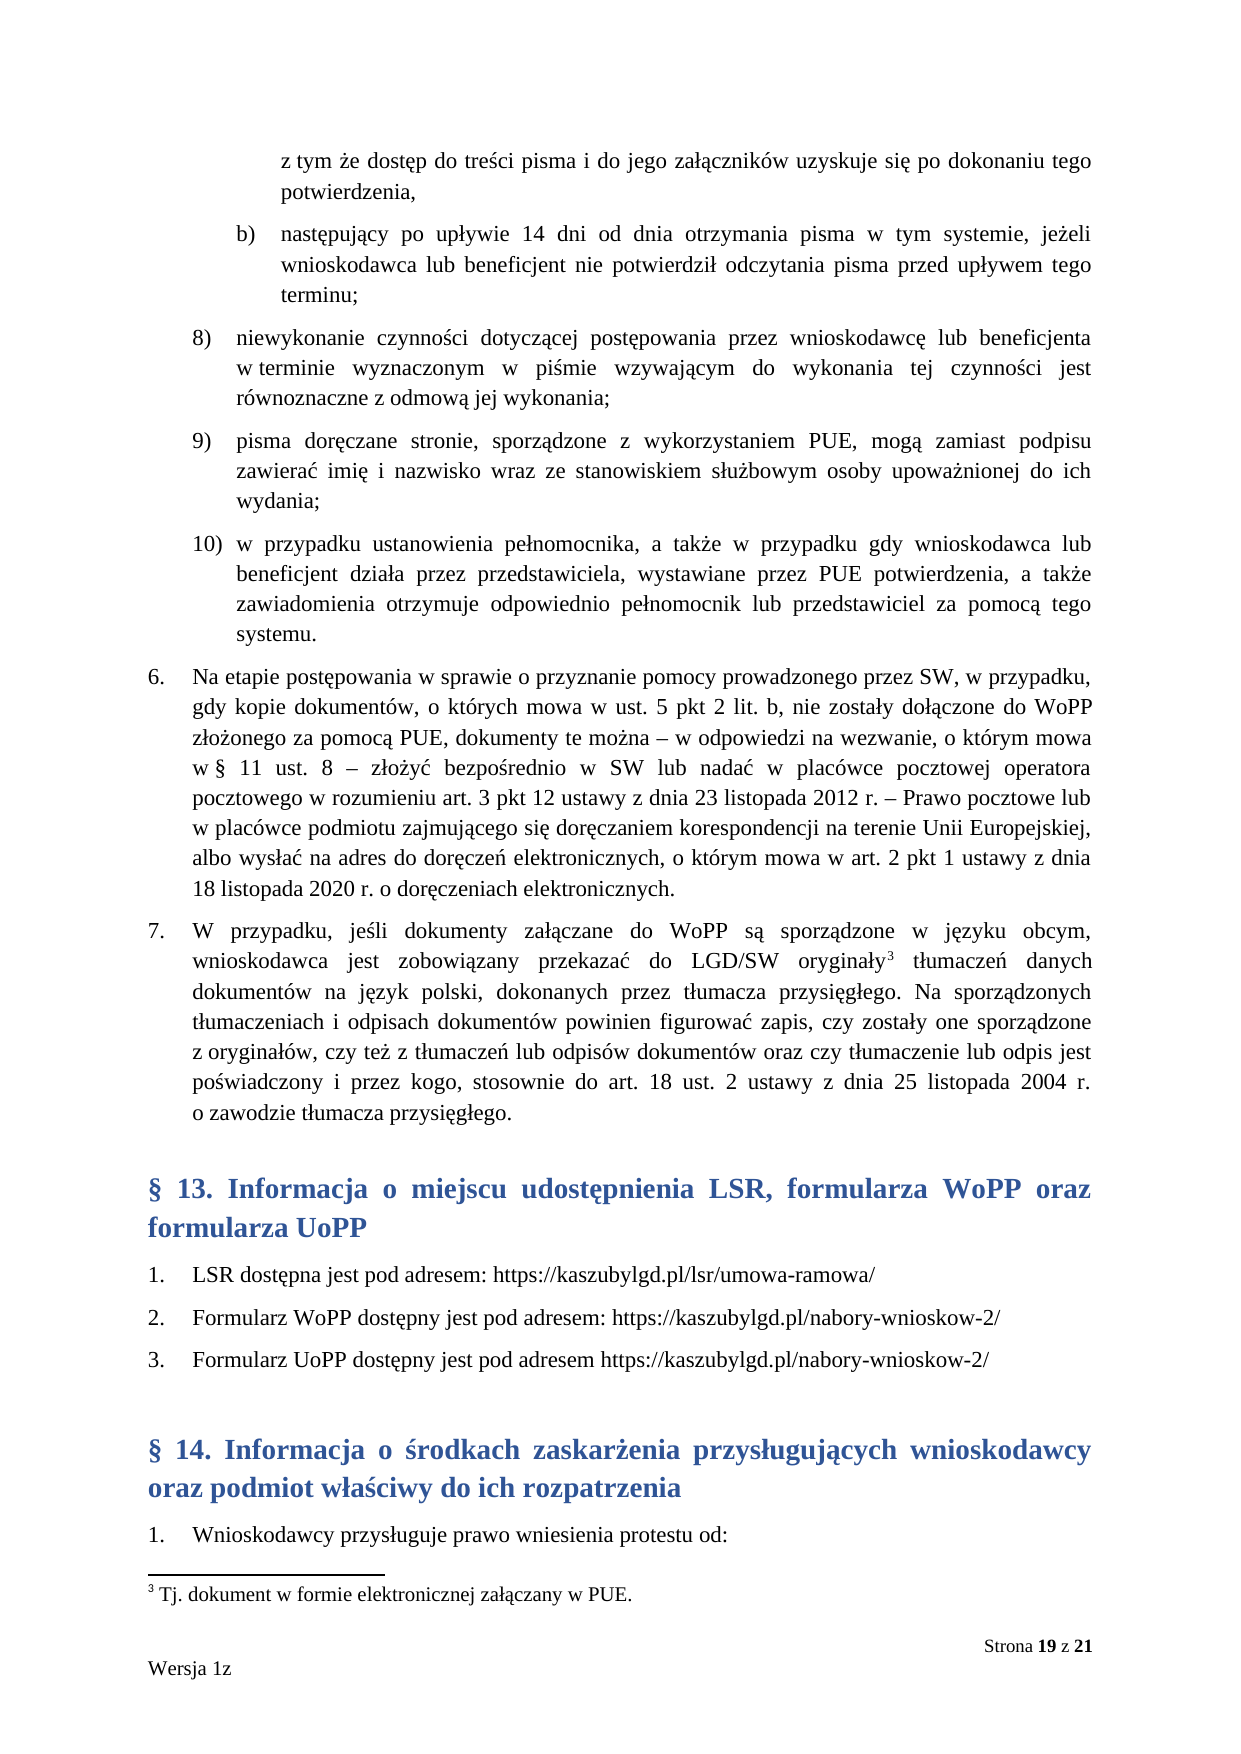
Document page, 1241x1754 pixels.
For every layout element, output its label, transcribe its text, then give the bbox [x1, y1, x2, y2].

list LSR dostępna jest pod adresem: https://kaszubylgd.pl/lsr/umowa-ramowa/ [148, 1261, 1093, 1287]
list pisma doręczane stronie, sporządzone z wykorzystaniem PUE, mogą zamiast podpisu zawierać imię i nazwisko wraz ze stanowiskiem służbowym osoby upoważnionej do ich wydania; [192, 427, 1093, 513]
list Formularz UoPP dostępny jest pod adresem https://kaszubylgd.pl/nabory-wnioskow-2/ [148, 1347, 1093, 1373]
list następujący po upływie 14 dni od dnia otrzymania pisma w tym systemie, jeżeli wnioskodawca lub beneficjent nie potwierdził odczytania pisma przed upływem tego terminu; [236, 221, 1093, 307]
subtitle § 13. Informacja o miejscu udostępnienia LSR, formularza WoPP oraz formularza UoPP [148, 1172, 1093, 1244]
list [236, 148, 1093, 204]
subtitle § 14. Informacja o środkach zaskarżenia przysługujących wnioskodawcy oraz podmiot właściwy do ich rozpatrzenia [148, 1432, 1093, 1504]
list Wnioskodawcy przysługuje prawo wniesienia protestu od: [148, 1522, 1093, 1548]
list Formularz WoPP dostępny jest pod adresem: https://kaszubylgd.pl/nabory-wnioskow-2/ [148, 1304, 1093, 1330]
list Na etapie postępowania w sprawie o przyznanie pomocy prowadzonego przez SW, w przypadku, gdy kopie dokumentów, o których mowa w ust. 5 pkt 2 lit. b, nie zostały dołączone do WoPP złożonego za pomocą PUE, dokumenty te można – w odpowiedzi na wezwanie, o którym mowa w § 11 ust. 8 – złożyć bezpośrednio w SW lub nadać w placówce pocztowej operatora pocztowego w rozumieniu art. 3 pkt 12 ustawy z dnia 23 listopada 2012 r. – Prawo pocztowe lub w placówce podmiotu zajmującego się doręczaniem korespondencji na terenie Unii Europejskiej, albo wysłać na adres do doręczeń elektronicznych, o którym mowa w art. 2 pkt 1 ustawy z dnia 18 listopada 2020 r. o doręczeniach elektronicznych. [148, 663, 1093, 901]
list w przypadku ustanowienia pełnomocnika, a także w przypadku gdy wnioskodawca lub beneficjent działa przez przedstawiciela, wystawiane przez PUE potwierdzenia, a także zawiadomienia otrzymuje odpowiednio pełnomocnik lub przedstawiciel za pomocą tego systemu. [192, 530, 1093, 647]
list niewykonanie czynności dotyczącej postępowania przez wnioskodawcę lub beneficjenta w terminie wyznaczonym w piśmie wzywającym do wykonania tej czynności jest równoznaczne z odmową jej wykonania; [192, 324, 1093, 410]
list W przypadku, jeśli dokumenty załączane do WoPP są sporządzone w języku obcym, wnioskodawca jest zobowiązany przekazać do LGD/SW oryginały tłumaczeń danych dokumentów na język polski, dokonanych przez tłumacza przysięgłego. Na sporządzonych tłumaczeniach i odpisach dokumentów powinien figurować zapis, czy zostały one sporządzone z oryginałów, czy też z tłumaczeń lub odpisów dokumentów oraz czy tłumaczenie lub odpis jest poświadczony i przez kogo, stosownie do art. 18 ust. 2 ustawy z dnia 25 listopada 2004 r. o zawodzie tłumacza przysięgłego. [148, 917, 1093, 1125]
